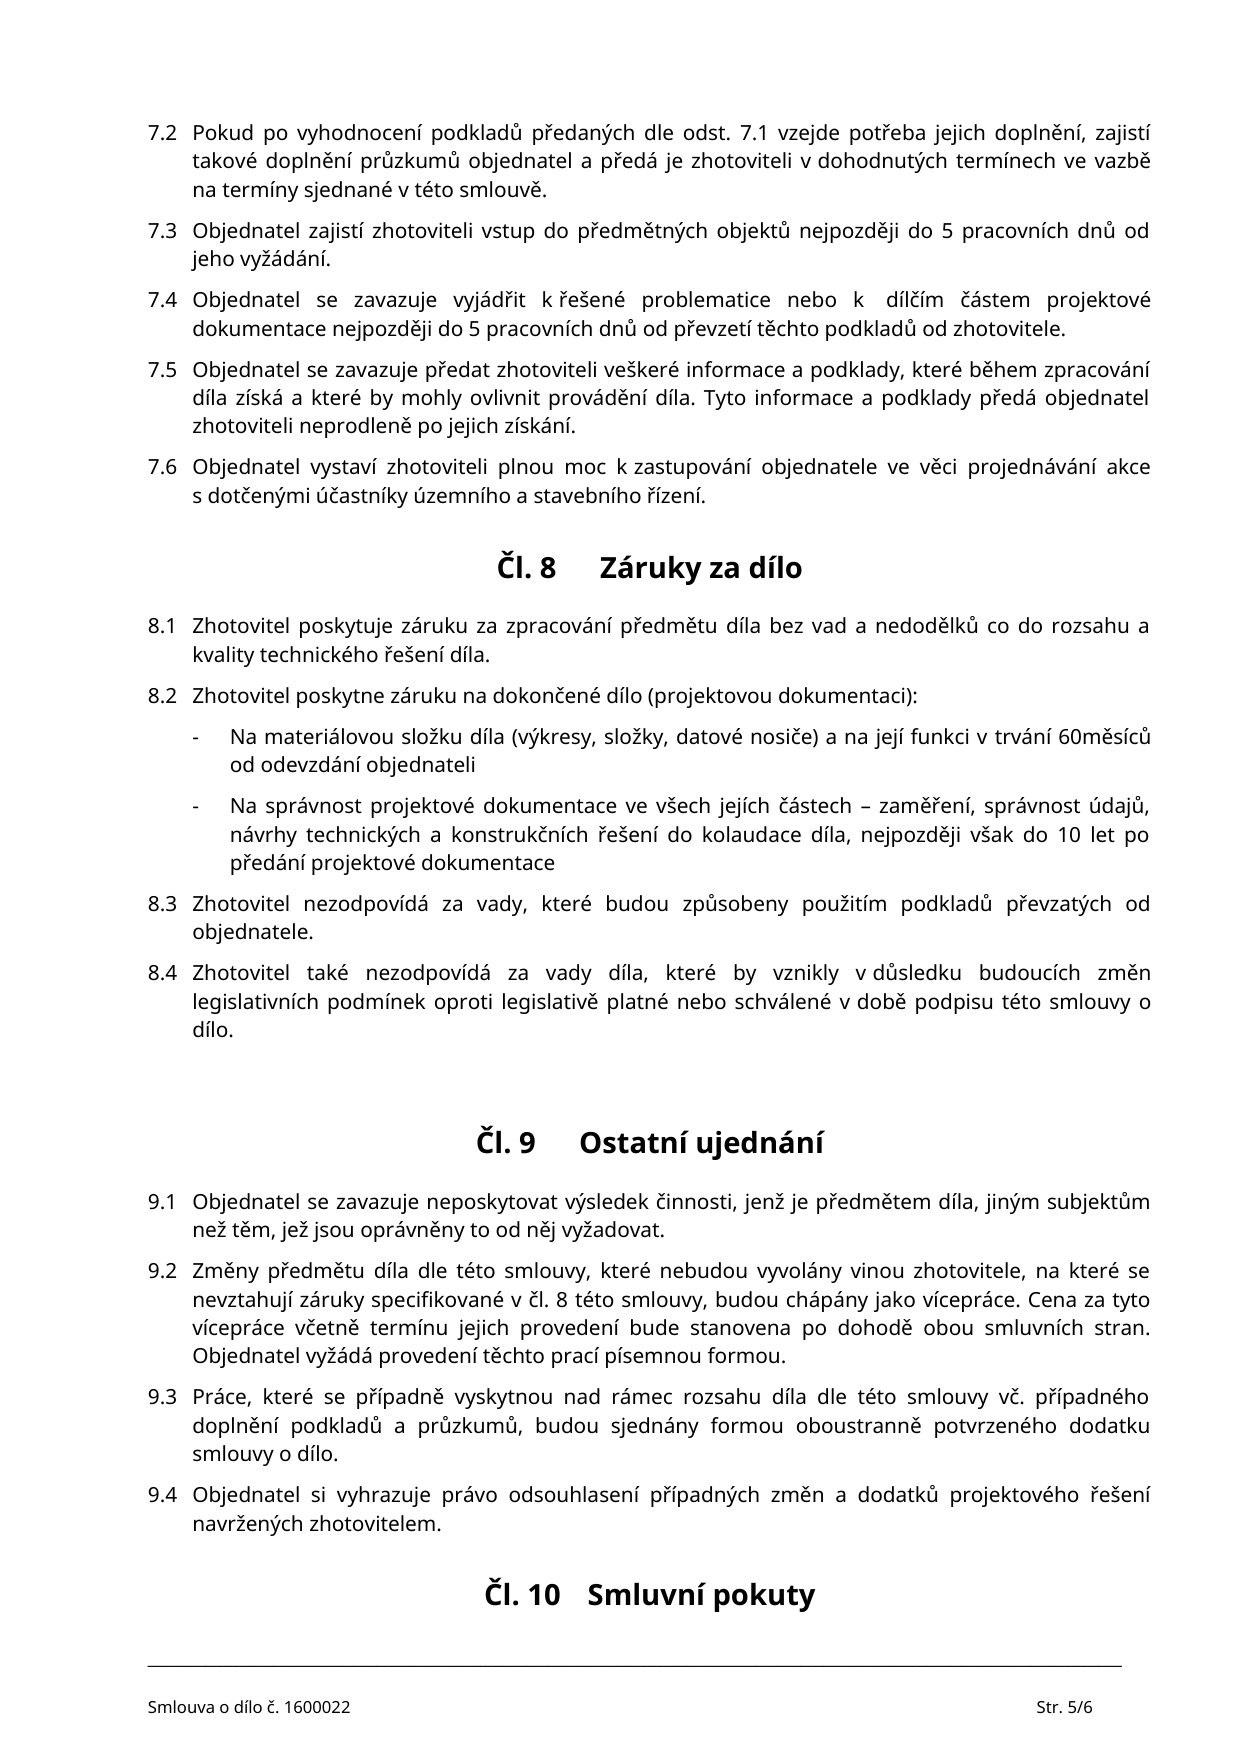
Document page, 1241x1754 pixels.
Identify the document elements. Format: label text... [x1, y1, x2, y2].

text Záruky za dílo [148, 547, 1152, 587]
text Objednatel vystaví zhotoviteli plnou moc k zastupování objednatele ve věci projednávání akce s dotčenými účastníky územního a stavebního řízení. [148, 452, 1152, 509]
text Změny předmětu díla dle této smlouvy, které nebudou vyvolány vinou zhotovitele, na které se nevztahují záruky specifikované v čl. 8 této smlouvy, budou chápány jako vícepráce. Cena za tyto vícepráce včetně termínu jejich provedení bude stanovena po dohodě obou smluvních stran. Objednatel vyžádá provedení těchto prací písemnou formou. [148, 1256, 1152, 1370]
text Zhotovitel nezodpovídá za vady, které budou způsobeny použitím podkladů převzatých od objednatele. [148, 889, 1152, 946]
text Zhotovitel poskytne záruku na dokončené dílo (projektovou dokumentaci): [148, 681, 1152, 709]
text Práce, které se případně vyskytnou nad rámec rozsahu díla dle této smlouvy vč. případného doplnění podkladů a průzkumů, budou sjednány formou oboustranně potvrzeného dodatku smlouvy o dílo. [148, 1382, 1152, 1468]
text Pokud po vyhodnocení podkladů předaných dle odst. 7.1 vzejde potřeba jejich doplnění, zajistí takové doplnění průzkumů objednatel a předá je zhotoviteli v dohodnutých termínech ve vazbě na termíny sjednané v této smlouvě. [148, 118, 1152, 203]
text Smluvní pokuty [148, 1575, 1152, 1614]
text Objednatel se zavazuje vyjádřit k řešené problematice nebo k dílčím částem projektové dokumentace nejpozději do 5 pracovních dnů od převzetí těchto podkladů od zhotovitele. [148, 285, 1152, 342]
text Zhotovitel poskytuje záruku za zpracování předmětu díla bez vad a nedodělků co do rozsahu a kvality technického řešení díla. [148, 612, 1152, 668]
text Objednatel si vyhrazuje právo odsouhlasení případných změn a dodatků projektového řešení navržených zhotovitelem. [148, 1480, 1152, 1537]
list Na materiálovou složku díla (výkresy, složky, datové nosiče) a na její funkci v trvání 60měsíců od odevzdání objednateli [192, 722, 1152, 779]
text Objednatel zajistí zhotoviteli vstup do předmětných objektů nejpozději do 5 pracovních dnů od jeho vyžádání. [148, 216, 1152, 273]
text Zhotovitel také nezodpovídá za vady díla, které by vznikly v důsledku budoucích změn legislativních podmínek oproti legislativě platné nebo schválené v době podpisu této smlouvy o dílo. [148, 958, 1152, 1044]
text Ostatní ujednání [148, 1122, 1152, 1162]
text Objednatel se zavazuje předat zhotoviteli veškeré informace a podklady, které během zpracování díla získá a které by mohly ovlivnit provádění díla. Tyto informace a podklady předá objednatel zhotoviteli neprodleně po jejich získání. [148, 355, 1152, 440]
text Objednatel se zavazuje neposkytovat výsledek činnosti, jenž je předmětem díla, jiným subjektům než těm, jež jsou oprávněny to od něj vyžadovat. [148, 1187, 1152, 1244]
list Na správnost projektové dokumentace ve všech jejích částech – zaměření, správnost údajů, návrhy technických a konstrukčních řešení do kolaudace díla, nejpozději však do 10 let po předání projektové dokumentace [192, 791, 1152, 877]
